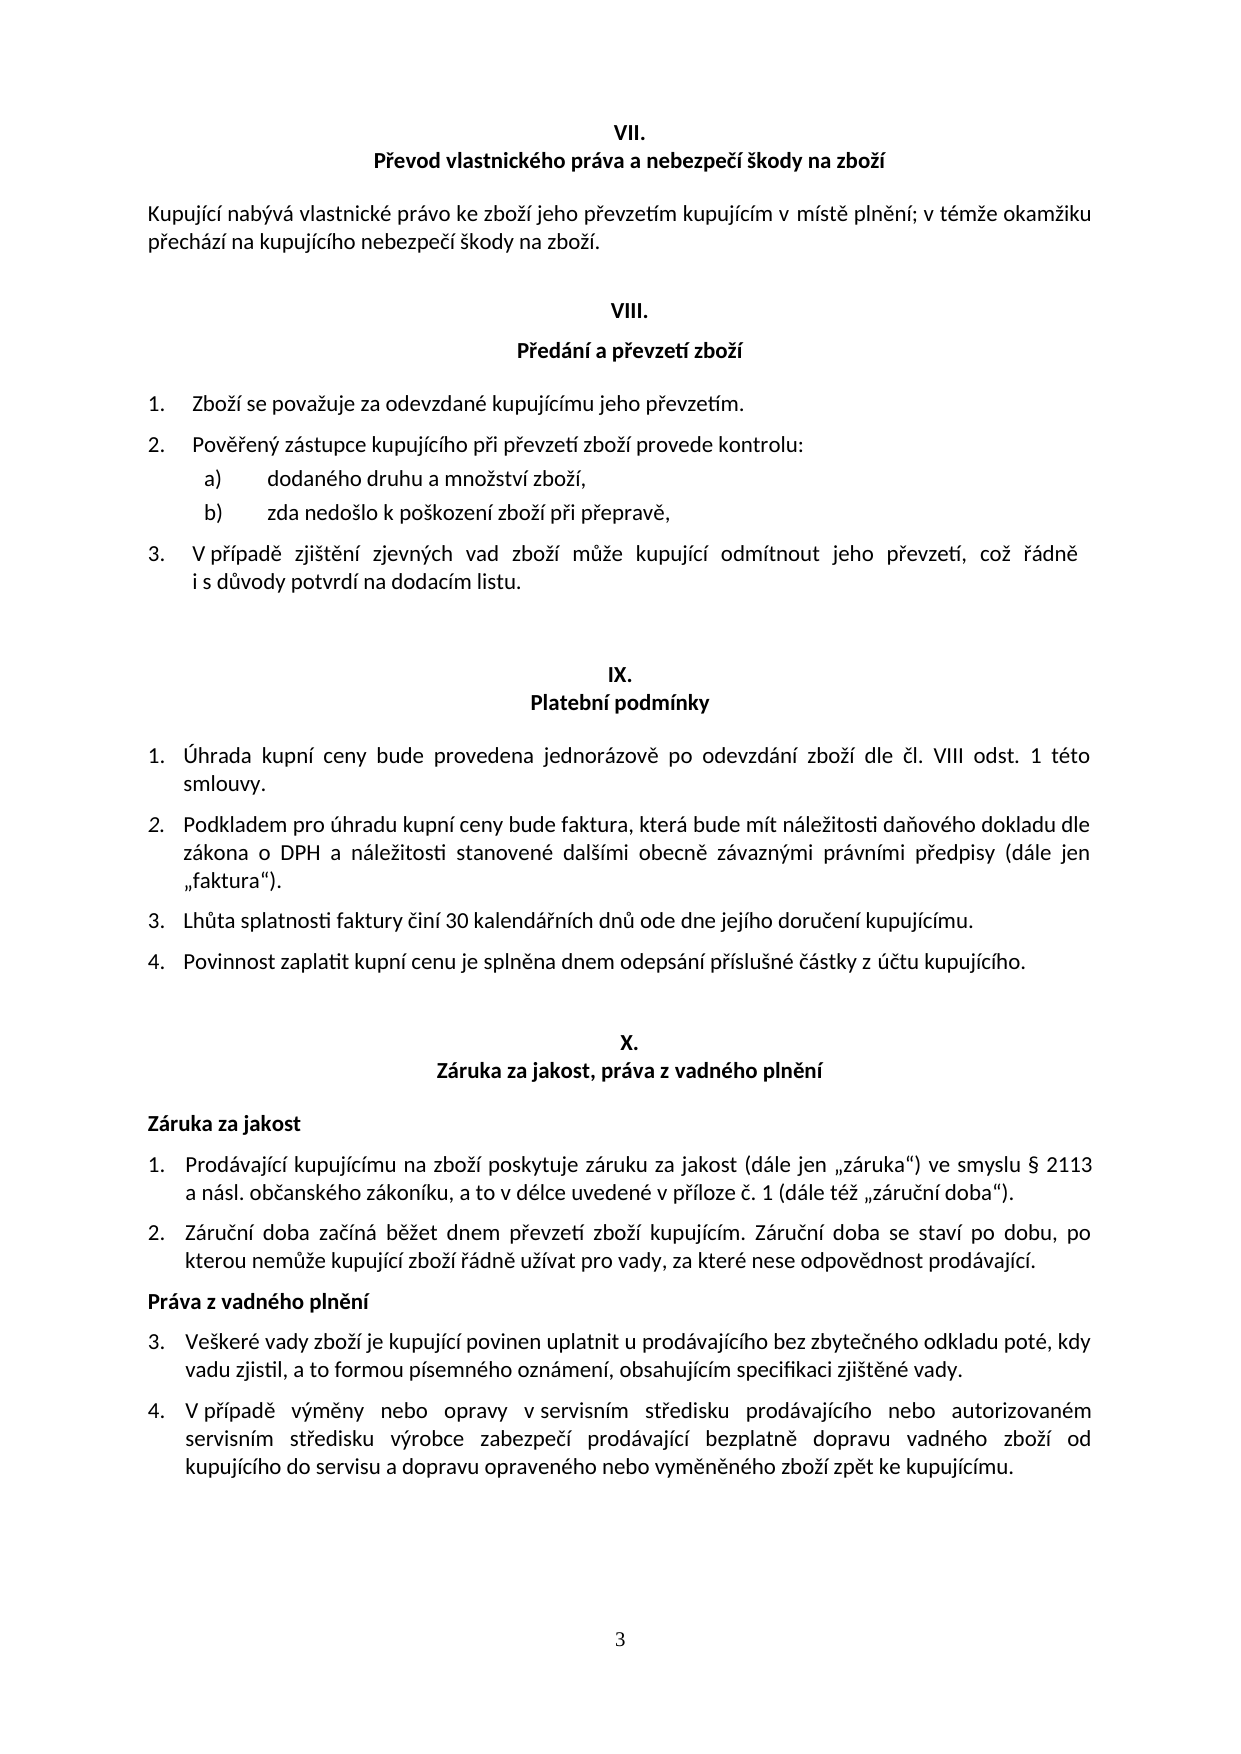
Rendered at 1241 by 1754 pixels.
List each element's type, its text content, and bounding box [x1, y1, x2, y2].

text VIII. [167, 296, 1092, 324]
text Kupující nabývá vlastnické právo ke zboží jeho převzetím kupujícím v místě plnění; v témže okamžiku přechází na kupujícího nebezpečí škody na zboží. [148, 199, 1092, 255]
text VII. [167, 118, 1092, 146]
text Záruka za jakost [148, 1109, 1092, 1137]
list dodaného druhu a množství zboží, [204, 464, 1092, 492]
list zda nedošlo k poškození zboží při přepravě, [204, 498, 1092, 526]
text Záruka za jakost, práva z vadného plnění [167, 1056, 1092, 1084]
list V případě zjištění zjevných vad zboží může kupující odmítnout jeho převzetí, což řádně i s důvody potvrdí na dodacím listu. [148, 539, 1092, 595]
text Platební podmínky [148, 688, 1092, 716]
list Prodávající kupujícímu na zboží poskytuje záruku za jakost (dále jen „záruka“) ve smyslu § 2113 a násl. občanského zákoníku, a to v délce uvedené v příloze č. 1 (dále též „záruční doba“). [148, 1150, 1092, 1206]
list Záruční doba začíná běžet dnem převzetí zboží kupujícím. Záruční doba se staví po dobu, po kterou nemůže kupující zboží řádně užívat pro vady, za které nese odpovědnost prodávající. [148, 1218, 1092, 1274]
list Podkladem pro úhradu kupní ceny bude faktura, která bude mít náležitosti daňového dokladu dle zákona o DPH a náležitosti stanovené dalšími obecně závaznými právními předpisy (dále jen „faktura“). [148, 810, 1092, 894]
list Veškeré vady zboží je kupující povinen uplatnit u prodávajícího bez zbytečného odkladu poté, kdy vadu zjistil, a to formou písemného oznámení, obsahujícím specifikaci zjištěné vady. [148, 1327, 1092, 1383]
list Zboží se považuje za odevzdané kupujícímu jeho převzetím. [148, 389, 1092, 417]
list Lhůta splatnosti faktury činí 30 kalendářních dnů ode dne jejího doručení kupujícímu. [148, 907, 1092, 934]
text Práva z vadného plnění [148, 1287, 1092, 1315]
text IX. [148, 660, 1092, 688]
list V případě výměny nebo opravy v servisním středisku prodávajícího nebo autorizovaném servisním středisku výrobce zabezpečí prodávající bezplatně dopravu vadného zboží od kupujícího do servisu a dopravu opraveného nebo vyměněného zboží zpět ke kupujícímu. [148, 1396, 1092, 1480]
list Pověřený zástupce kupujícího při převzetí zboží provede kontrolu: [148, 430, 1092, 458]
list Úhrada kupní ceny bude provedena jednorázově po odevzdání zboží dle čl. VIII odst. 1 této smlouvy. [148, 741, 1092, 797]
list Povinnost zaplatit kupní cenu je splněna dnem odepsání příslušné částky z účtu kupujícího. [148, 947, 1092, 975]
text Předání a převzetí zboží [167, 336, 1092, 364]
text X. [167, 1028, 1092, 1056]
text Převod vlastnického práva a nebezpečí škody na zboží [167, 146, 1092, 174]
